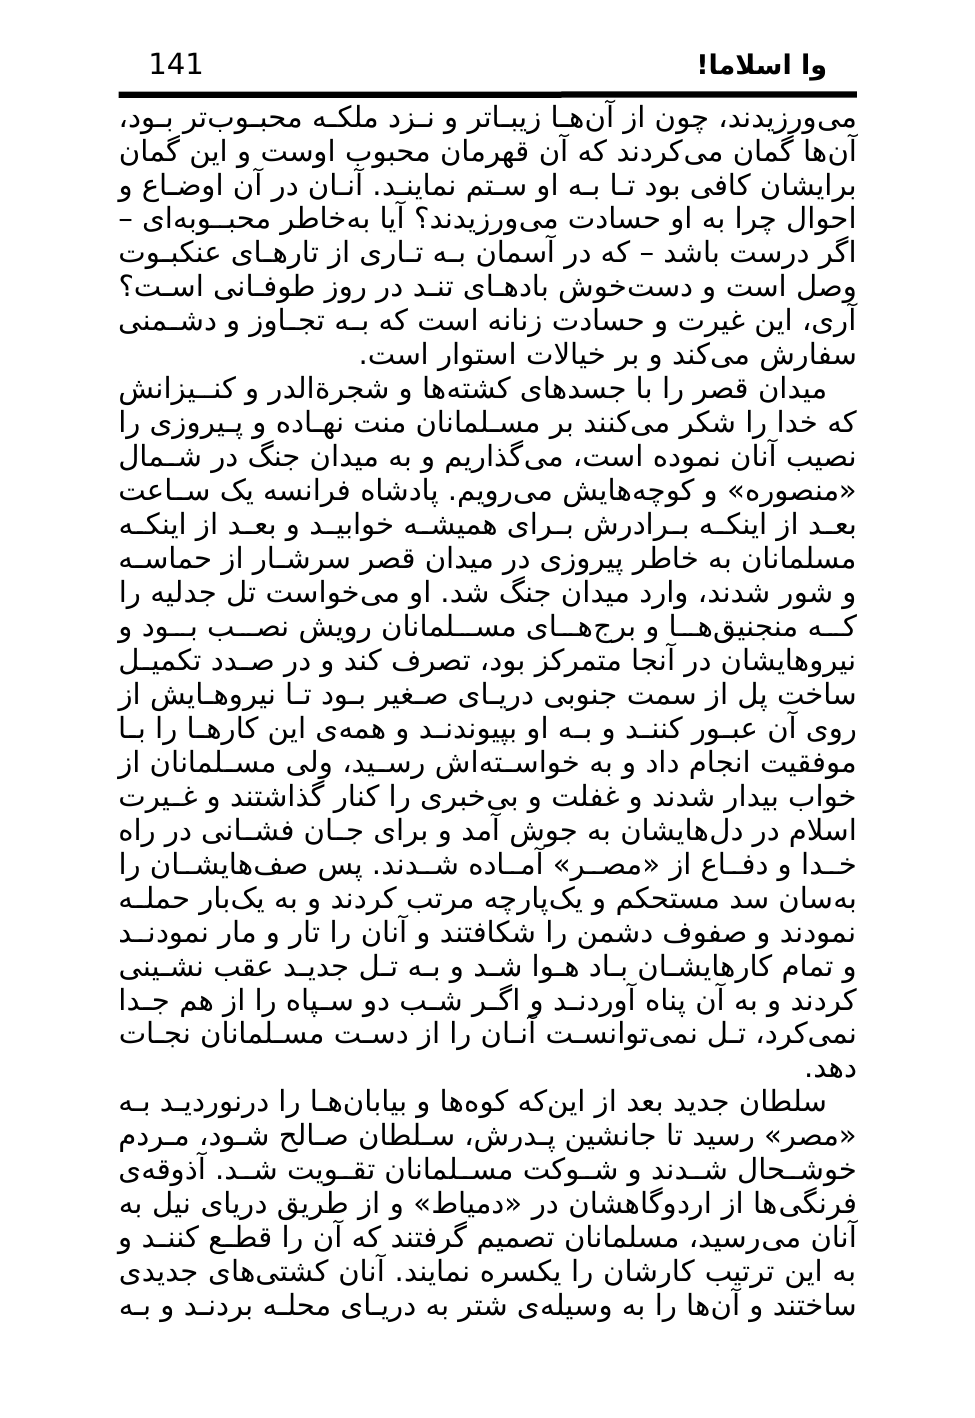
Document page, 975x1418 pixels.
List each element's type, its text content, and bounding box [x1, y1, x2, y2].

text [118, 1085, 857, 1322]
text میدان قصر را با جسد‌های کشته‌ها و شجرة‌الدر و کنیزانش که خدا را شکر می‌کنند بر مسلمانان منت نهاده و پیروزی را نصیب آنان نموده است، می‌گذاریم و به میدان جنگ در شمال «منصوره» و کوچه‌هایش می‌رویم. پادشاه فرانسه یک ساعت بعد از اینکه برادرش برای همیشه خوابید و بعد از اینکه مسلمانان به خاطر پیروزی در میدان قصر سرشار از حماسه و شور شدند، وارد میدان جنگ شد. او می‌خواست تل جدلیه را که منجنیق‌ها و برج‌های مسلمانان رویش نصب بود و نیروهایشان در آنجا متمرکز بود، تصرف کند و در صدد تکمیل ساخت پل از سمت جنوبی دریای صغیر بود تا نیروهایش از روی آن عبور کنند و به او بپیوندند و همه‌ی این کارها را با موفقیت انجام داد و به خواسته‌اش رسید، ولی مسلمانان از خواب بیدار شدند و غفلت و بی‌خبری را کنار گذاشتند و غیرت اسلام در دل‌هایشان به جوش آمد و برای جان فشانی در راه خدا و دفاع از «مصر» آماده شدند. پس صف‌هایشان را به‌سان سد مستحکم و یک‌پارچه مرتب کردند و به یک‌بار حمله نمودند و صفوف دشمن را شکافتند و آنان را تار و مار نمودند و تمام کارهایشان باد هوا شد و به تل جدید عقب نشینی کردند و به آن پناه آوردند و اگر شب دو سپاه را از هم جدا نمی‌کرد، تل نمی‌توانست آنان را از دست مسلمانان نجات دهد. [118, 372, 857, 1085]
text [118, 100, 857, 372]
